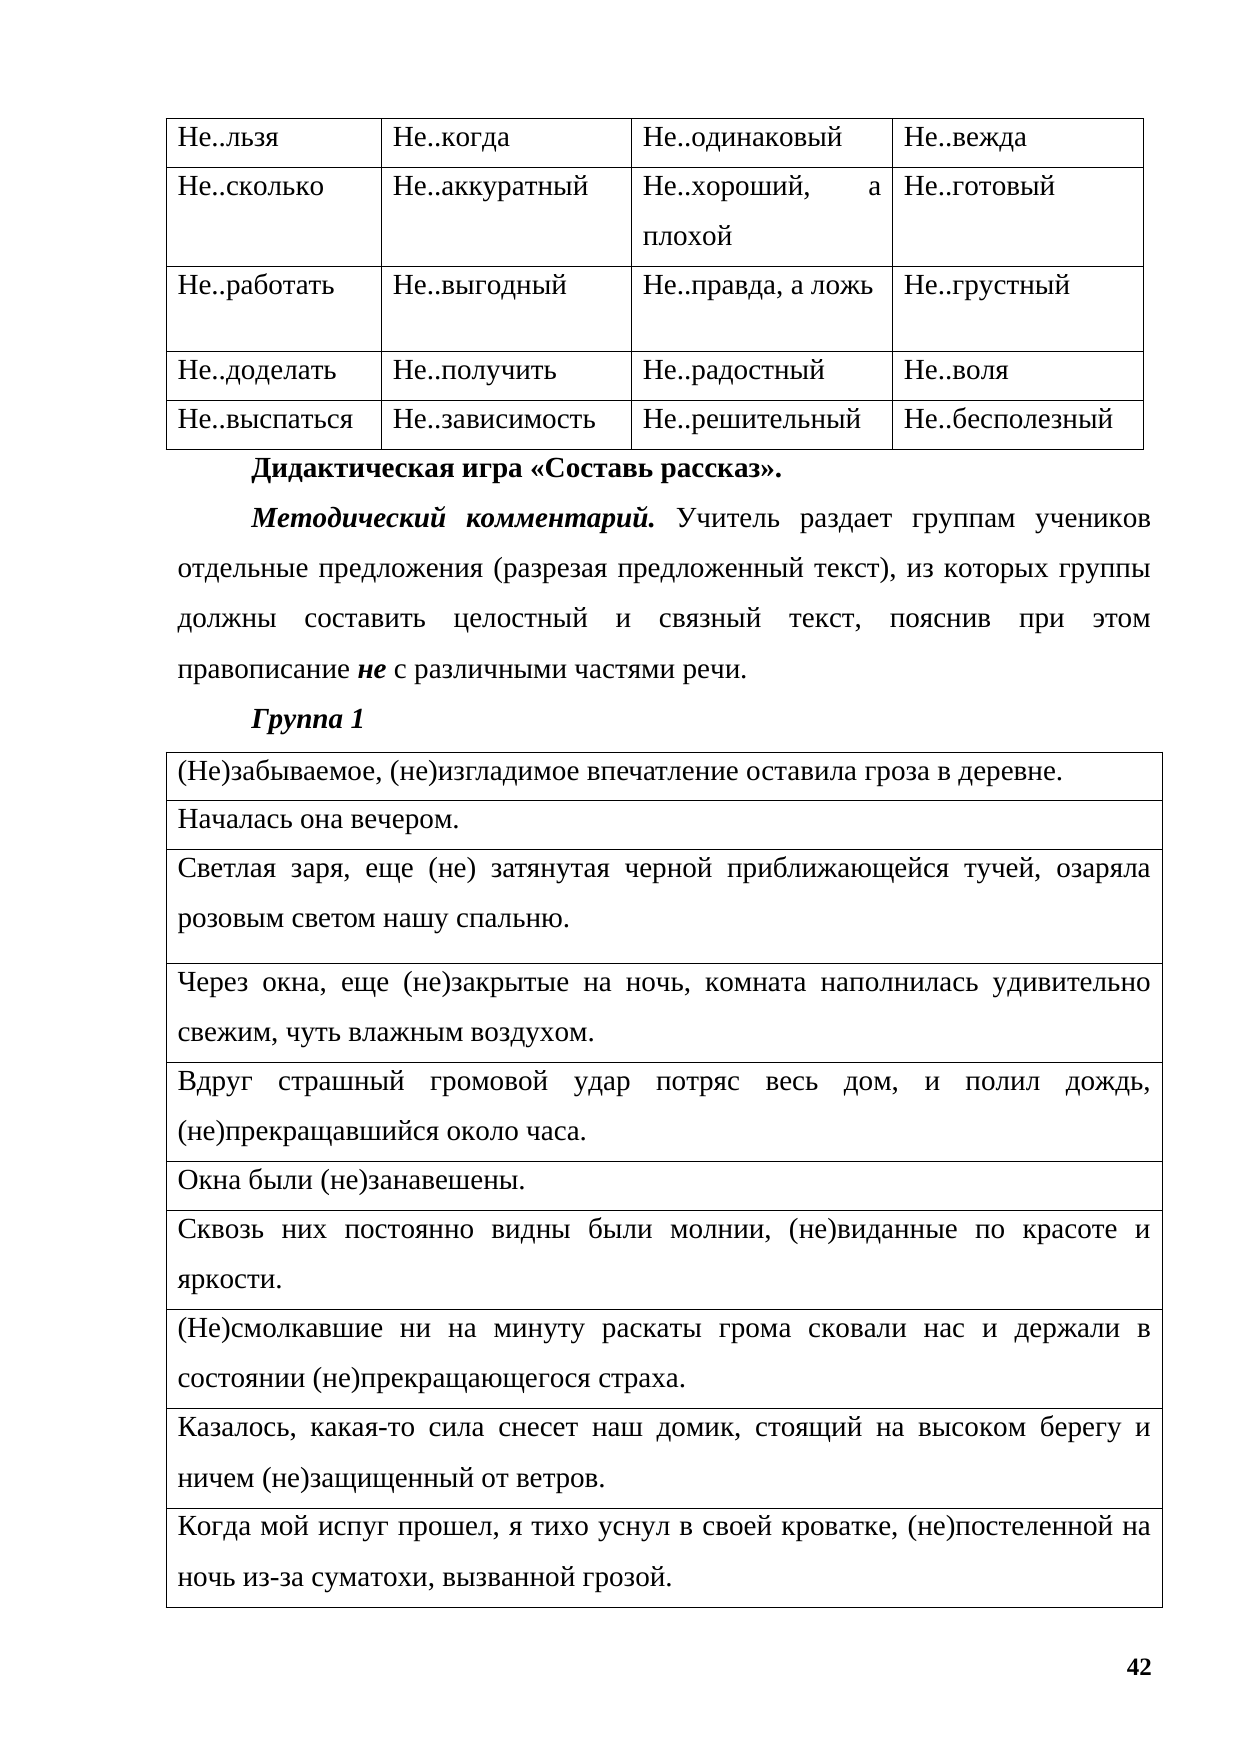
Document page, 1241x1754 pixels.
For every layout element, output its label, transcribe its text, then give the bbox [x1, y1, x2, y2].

table_cell (Не)смолкавшие ни на минуту раскаты грома сковали нас и держали в состоянии (не)прекращающегося страха. [167, 1310, 1162, 1408]
table_cell Началась она вечером. [167, 801, 1162, 849]
table_cell Не..бесполезный [893, 401, 1143, 449]
table_cell Когда мой испуг прошел, я тихо уснул в своей кроватке, (не)постеленной на ночь из-за суматохи, вызванной грозой. [167, 1509, 1162, 1607]
table_cell Сквозь них постоянно видны были молнии, (не)виданные по красоте и яркости. [167, 1211, 1162, 1309]
table_header (Не)забываемое, (не)изгладимое впечатление оставила гроза в деревне. [167, 753, 1162, 800]
table_cell Не..решительный [632, 401, 892, 449]
table_cell Не..льзя [167, 119, 381, 167]
table_cell Не..сколько [167, 168, 381, 266]
table_cell Не..когда [382, 119, 631, 167]
table_cell Светлая заря, еще (не) затянутая черной приближающейся тучей, озаряла розовым светом нашу спальню. [167, 850, 1162, 963]
table_cell Вдруг страшный громовой удар потряс весь дом, и полил дождь, (не)прекращавшийся около часа. [167, 1063, 1162, 1161]
table_cell Не..одинаковый [632, 119, 892, 167]
text Дидактическая игра «Составь рассказ». [177, 450, 1152, 483]
table_cell Не..доделать [167, 352, 381, 400]
table_cell Не..готовый [893, 168, 1143, 266]
table_cell Через окна, еще (не)закрытые на ночь, комната наполнилась удивительно свежим, чуть влажным воздухом. [167, 964, 1162, 1062]
table_cell Не..хороший, а плохой [632, 168, 892, 266]
table_cell Не..зависимость [382, 401, 631, 449]
table_cell Не..работать [167, 267, 381, 351]
table_cell Не..правда, а ложь [632, 267, 892, 351]
table_cell Не..выгодный [382, 267, 631, 351]
table_cell Не..вежда [893, 119, 1143, 167]
table_cell Окна были (не)занавешены. [167, 1162, 1162, 1210]
table_cell Не..получить [382, 352, 631, 400]
table_cell Не..грустный [893, 267, 1143, 351]
table_cell Казалось, какая-то сила снесет наш домик, стоящий на высоком берегу и ничем (не)защищенный от ветров. [167, 1409, 1162, 1507]
table_cell Не..радостный [632, 352, 892, 400]
text Группа 1 [177, 701, 1152, 735]
table_cell Не..воля [893, 352, 1143, 400]
table_cell Не..аккуратный [382, 168, 631, 266]
text Методический комментарий. Учитель раздает группам учеников отдельные предложения (разрезая предложенный текст), из которых группы должны составить целостный и связный текст, пояснив при этом правописание не с различными частями речи. [177, 500, 1152, 684]
table_cell Не..выспаться [167, 401, 381, 449]
